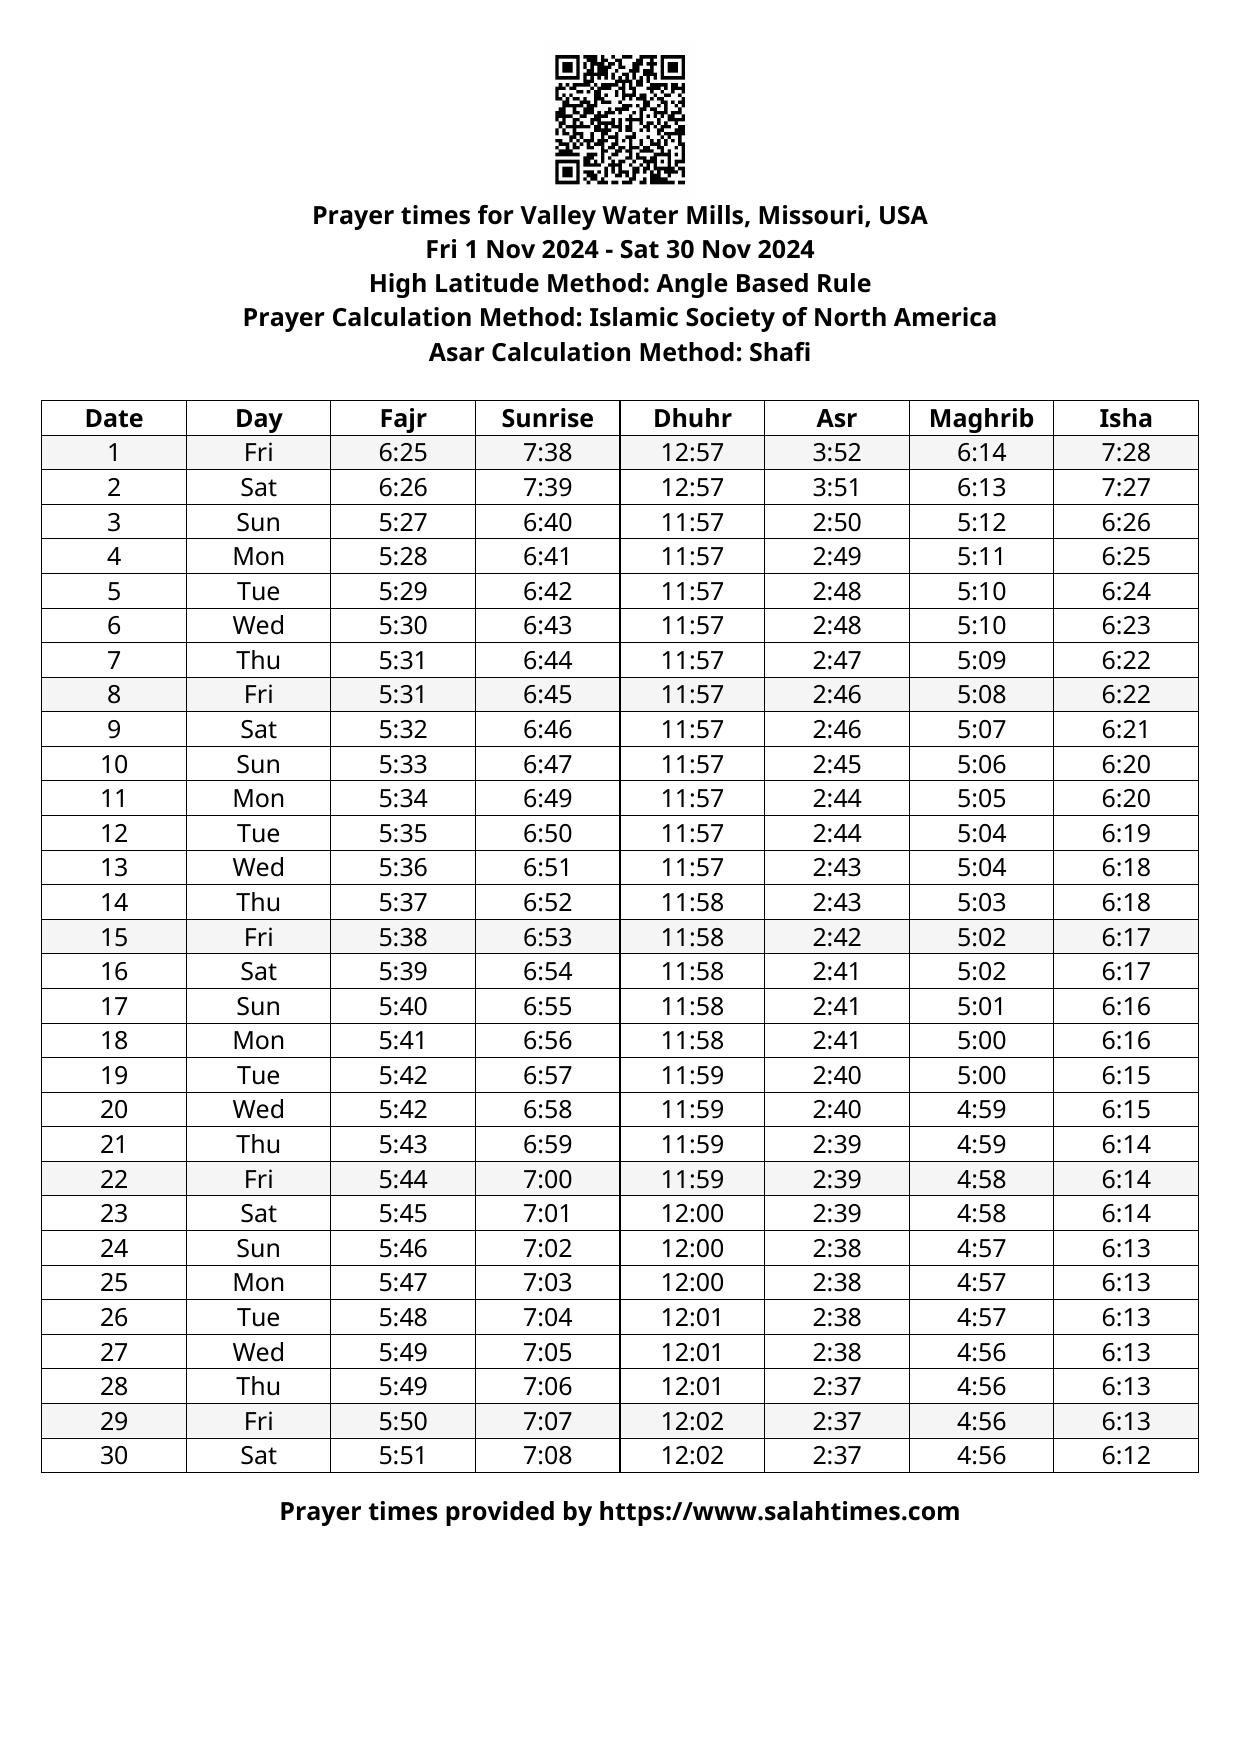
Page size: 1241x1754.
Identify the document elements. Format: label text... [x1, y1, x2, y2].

table_cell 6:18 [1054, 851, 1198, 884]
table_cell 2:48 [765, 574, 909, 607]
table_cell Fri [187, 1404, 330, 1437]
table_header Day [187, 401, 330, 434]
table_cell 5:39 [331, 954, 475, 988]
table_cell 6:45 [476, 678, 619, 711]
table_cell 5:42 [331, 1093, 475, 1126]
table_cell 4:56 [910, 1404, 1053, 1437]
table_cell 28 [42, 1369, 186, 1403]
table_cell 6:16 [1054, 989, 1198, 1022]
table_cell 12:01 [621, 1300, 764, 1334]
text Prayer times for Valley Water Mills, Missouri, USA [42, 198, 1198, 232]
table_cell 5:05 [910, 781, 1053, 815]
table_cell 2:40 [765, 1058, 909, 1092]
text Fri 1 Nov 2024 - Sat 30 Nov 2024 [42, 232, 1198, 266]
table_cell Mon [187, 1266, 330, 1299]
table_cell 4:59 [910, 1127, 1053, 1161]
table_cell 30 [42, 1439, 186, 1472]
table_cell 12:01 [621, 1335, 764, 1368]
table_cell Sat [187, 470, 330, 504]
table_cell 12:02 [621, 1439, 764, 1472]
table_cell Sun [187, 989, 330, 1022]
table_cell 11:57 [621, 816, 764, 849]
table_cell 6:44 [476, 643, 619, 677]
table_cell 5:47 [331, 1266, 475, 1299]
table_cell 19 [42, 1058, 186, 1092]
table_cell 5:50 [331, 1404, 475, 1437]
table_cell 20 [42, 1093, 186, 1126]
table_cell 26 [42, 1300, 186, 1334]
table_cell 2:47 [765, 643, 909, 677]
table_cell 2:48 [765, 609, 909, 642]
table_cell 25 [42, 1266, 186, 1299]
table_cell 4:57 [910, 1300, 1053, 1334]
table_cell 6:42 [476, 574, 619, 607]
picture [542, 41, 699, 198]
table_cell 6:13 [1054, 1300, 1198, 1334]
table_cell 2:38 [765, 1266, 909, 1299]
table_cell 11:59 [621, 1093, 764, 1126]
table_cell Thu [187, 1369, 330, 1403]
table_cell 6:50 [476, 816, 619, 849]
text High Latitude Method: Angle Based Rule [42, 266, 1198, 300]
table_cell 6:25 [331, 436, 475, 469]
table_cell 6:18 [1054, 885, 1198, 919]
table_cell 4:58 [910, 1196, 1053, 1230]
table_cell 5:34 [331, 781, 475, 815]
table_cell 6:54 [476, 954, 619, 988]
table_cell 6:13 [1054, 1335, 1198, 1368]
table_cell 6:49 [476, 781, 619, 815]
table_cell 12:00 [621, 1231, 764, 1264]
table_cell 12:00 [621, 1266, 764, 1299]
table_cell 11:57 [621, 643, 764, 677]
table_cell 6:58 [476, 1093, 619, 1126]
table_cell 5:27 [331, 505, 475, 538]
table_cell 6:12 [1054, 1439, 1198, 1472]
table_cell Sun [187, 1231, 330, 1264]
table_header Asr [765, 401, 909, 434]
table_cell 11:57 [621, 574, 764, 607]
table_cell 6:17 [1054, 954, 1198, 988]
table_cell 12:01 [621, 1369, 764, 1403]
table_cell 2:49 [765, 539, 909, 573]
table_cell 5:28 [331, 539, 475, 573]
table_cell 6:56 [476, 1024, 619, 1057]
table_cell 8 [42, 678, 186, 711]
table_cell 11:57 [621, 851, 764, 884]
table_cell 7:03 [476, 1266, 619, 1299]
table_cell 5:35 [331, 816, 475, 849]
table_cell 2:37 [765, 1404, 909, 1437]
table_cell 6:41 [476, 539, 619, 573]
table_cell 6:53 [476, 920, 619, 953]
table_cell 5:00 [910, 1024, 1053, 1057]
table_cell 12 [42, 816, 186, 849]
table_cell 17 [42, 989, 186, 1022]
table_cell 7:04 [476, 1300, 619, 1334]
table_cell 6:40 [476, 505, 619, 538]
table_cell 5:07 [910, 712, 1053, 746]
table_cell 2:46 [765, 712, 909, 746]
table_cell 2:50 [765, 505, 909, 538]
table_cell 6:55 [476, 989, 619, 1022]
table_cell 5:49 [331, 1369, 475, 1403]
table_cell 11:59 [621, 1127, 764, 1161]
table_cell 5:02 [910, 954, 1053, 988]
table_cell 6:17 [1054, 920, 1198, 953]
table_cell 6:20 [1054, 781, 1198, 815]
table_cell 5:10 [910, 609, 1053, 642]
table_header Isha [1054, 401, 1198, 434]
table_cell 5:31 [331, 678, 475, 711]
table_cell 22 [42, 1162, 186, 1195]
table_cell Fri [187, 920, 330, 953]
table_cell 9 [42, 712, 186, 746]
table_cell 11:58 [621, 954, 764, 988]
text Prayer Calculation Method: Islamic Society of North America [42, 300, 1198, 334]
table_cell 5:30 [331, 609, 475, 642]
table_cell 2:40 [765, 1093, 909, 1126]
table_cell 24 [42, 1231, 186, 1264]
table_cell 6:43 [476, 609, 619, 642]
table_cell Sat [187, 712, 330, 746]
table_cell 5:37 [331, 885, 475, 919]
table_cell 13 [42, 851, 186, 884]
table_cell Sun [187, 747, 330, 780]
table_cell 11:57 [621, 505, 764, 538]
table_cell 4:56 [910, 1369, 1053, 1403]
table_cell 5:09 [910, 643, 1053, 677]
table_cell Sat [187, 1439, 330, 1472]
table_cell Fri [187, 1162, 330, 1195]
table_cell 27 [42, 1335, 186, 1368]
table_cell 11:58 [621, 1024, 764, 1057]
table_cell 18 [42, 1024, 186, 1057]
table_cell 2:39 [765, 1127, 909, 1161]
table_cell 6:51 [476, 851, 619, 884]
table_header Fajr [331, 401, 475, 434]
table_cell 5:44 [331, 1162, 475, 1195]
table_cell 5:12 [910, 505, 1053, 538]
table_cell 11:57 [621, 678, 764, 711]
table_cell 5:10 [910, 574, 1053, 607]
table_cell 5:38 [331, 920, 475, 953]
table_header Date [42, 401, 186, 434]
table_cell 7:05 [476, 1335, 619, 1368]
table_cell 5:43 [331, 1127, 475, 1161]
table_cell 2:43 [765, 851, 909, 884]
table_cell 2:38 [765, 1231, 909, 1264]
table_cell 2:45 [765, 747, 909, 780]
table_cell 6:52 [476, 885, 619, 919]
table_cell 4:56 [910, 1439, 1053, 1472]
table_cell 7:27 [1054, 470, 1198, 504]
table_cell 11:58 [621, 885, 764, 919]
table_cell 6:24 [1054, 574, 1198, 607]
table_cell 6:13 [1054, 1266, 1198, 1299]
table_cell 11:57 [621, 609, 764, 642]
table_cell 23 [42, 1196, 186, 1230]
table_cell 7:28 [1054, 436, 1198, 469]
table_cell 14 [42, 885, 186, 919]
table_cell Wed [187, 609, 330, 642]
table_cell Wed [187, 1093, 330, 1126]
table_cell Fri [187, 678, 330, 711]
text Asar Calculation Method: Shafi [42, 334, 1198, 368]
table_cell 2:41 [765, 954, 909, 988]
table_cell 5:03 [910, 885, 1053, 919]
table_cell 5:51 [331, 1439, 475, 1472]
table_cell 5:08 [910, 678, 1053, 711]
table_cell 5:01 [910, 989, 1053, 1022]
table_cell 5:00 [910, 1058, 1053, 1092]
table_cell 7:01 [476, 1196, 619, 1230]
table_cell 6:25 [1054, 539, 1198, 573]
table_cell 2:37 [765, 1439, 909, 1472]
table_cell 3:51 [765, 470, 909, 504]
table_cell 7 [42, 643, 186, 677]
table_cell 7:00 [476, 1162, 619, 1195]
table_cell Tue [187, 574, 330, 607]
table_cell 6:23 [1054, 609, 1198, 642]
table_cell 10 [42, 747, 186, 780]
table_header Maghrib [910, 401, 1053, 434]
table_cell 3:52 [765, 436, 909, 469]
table_header Sunrise [476, 401, 619, 434]
table_cell 6:16 [1054, 1024, 1198, 1057]
table_cell 7:07 [476, 1404, 619, 1437]
table_cell 1 [42, 436, 186, 469]
table_cell Mon [187, 539, 330, 573]
table_cell 6:13 [1054, 1404, 1198, 1437]
table_cell 5:46 [331, 1231, 475, 1264]
table_cell 6:21 [1054, 712, 1198, 746]
table_cell 6:47 [476, 747, 619, 780]
table_cell 11:57 [621, 781, 764, 815]
table_cell 5:29 [331, 574, 475, 607]
table_cell 6:13 [910, 470, 1053, 504]
table_cell 6:15 [1054, 1058, 1198, 1092]
table_cell 11:59 [621, 1162, 764, 1195]
table_cell 5:42 [331, 1058, 475, 1092]
table_cell Tue [187, 1058, 330, 1092]
table_cell 6:15 [1054, 1093, 1198, 1126]
table_cell 21 [42, 1127, 186, 1161]
table_cell 29 [42, 1404, 186, 1437]
table_cell Sat [187, 1196, 330, 1230]
table_cell 2:41 [765, 1024, 909, 1057]
table_header Dhuhr [621, 401, 764, 434]
table_cell 6:59 [476, 1127, 619, 1161]
table_cell 16 [42, 954, 186, 988]
table_cell 4:57 [910, 1231, 1053, 1264]
table_cell 6:46 [476, 712, 619, 746]
table_cell 7:38 [476, 436, 619, 469]
table_cell 6:13 [1054, 1369, 1198, 1403]
table_cell 5:11 [910, 539, 1053, 573]
table_cell Thu [187, 1127, 330, 1161]
table_cell Thu [187, 885, 330, 919]
table_cell 11:58 [621, 920, 764, 953]
table_cell 4:56 [910, 1335, 1053, 1368]
table_cell 12:57 [621, 470, 764, 504]
table_cell 6:13 [1054, 1231, 1198, 1264]
table_cell 4:58 [910, 1162, 1053, 1195]
text Prayer times provided by https://www.salahtimes.com [42, 1494, 1198, 1528]
table_cell Tue [187, 1300, 330, 1334]
table_cell 11:57 [621, 712, 764, 746]
table_cell 11:58 [621, 989, 764, 1022]
table_cell 5:45 [331, 1196, 475, 1230]
table_cell Mon [187, 781, 330, 815]
table_cell 7:06 [476, 1369, 619, 1403]
table_cell 12:02 [621, 1404, 764, 1437]
table_cell 2:43 [765, 885, 909, 919]
table_cell Mon [187, 1024, 330, 1057]
table_cell 2:44 [765, 781, 909, 815]
table_cell 6:22 [1054, 643, 1198, 677]
table_cell 6:19 [1054, 816, 1198, 849]
table_cell 6:26 [1054, 505, 1198, 538]
table_cell Tue [187, 816, 330, 849]
table_cell 2:46 [765, 678, 909, 711]
table_cell 5:06 [910, 747, 1053, 780]
table_cell 2 [42, 470, 186, 504]
table_cell 7:02 [476, 1231, 619, 1264]
table_cell Wed [187, 851, 330, 884]
table_cell 5:04 [910, 816, 1053, 849]
table_cell 7:08 [476, 1439, 619, 1472]
table_cell 6:14 [1054, 1127, 1198, 1161]
table_cell 6:20 [1054, 747, 1198, 780]
table_cell 2:37 [765, 1369, 909, 1403]
table_cell 4:59 [910, 1093, 1053, 1126]
table_cell 2:38 [765, 1300, 909, 1334]
table_cell 6:26 [331, 470, 475, 504]
table_cell 5:40 [331, 989, 475, 1022]
table_cell 2:39 [765, 1196, 909, 1230]
table_cell 5:04 [910, 851, 1053, 884]
table_cell 6:22 [1054, 678, 1198, 711]
table_cell 11:57 [621, 747, 764, 780]
table_cell 5:33 [331, 747, 475, 780]
table_cell 11:57 [621, 539, 764, 573]
table_cell 7:39 [476, 470, 619, 504]
table_cell 12:57 [621, 436, 764, 469]
table_cell 3 [42, 505, 186, 538]
table_cell Thu [187, 643, 330, 677]
table_cell 5:36 [331, 851, 475, 884]
table_cell Wed [187, 1335, 330, 1368]
table_cell Sat [187, 954, 330, 988]
table_cell 15 [42, 920, 186, 953]
table_cell 2:38 [765, 1335, 909, 1368]
table_cell 6 [42, 609, 186, 642]
table_cell 11 [42, 781, 186, 815]
table_cell 6:57 [476, 1058, 619, 1092]
table_cell 6:14 [1054, 1162, 1198, 1195]
table_cell 2:44 [765, 816, 909, 849]
table_cell 5:41 [331, 1024, 475, 1057]
table_cell 4 [42, 539, 186, 573]
table_cell 2:41 [765, 989, 909, 1022]
table_cell 5:31 [331, 643, 475, 677]
table_cell 6:14 [910, 436, 1053, 469]
table_cell 5:02 [910, 920, 1053, 953]
table_cell 12:00 [621, 1196, 764, 1230]
table_cell Fri [187, 436, 330, 469]
table_cell 5:48 [331, 1300, 475, 1334]
table_cell 4:57 [910, 1266, 1053, 1299]
table_cell 6:14 [1054, 1196, 1198, 1230]
table_cell 5:49 [331, 1335, 475, 1368]
table_cell 2:42 [765, 920, 909, 953]
table_cell 11:59 [621, 1058, 764, 1092]
table_cell 5:32 [331, 712, 475, 746]
table_cell 5 [42, 574, 186, 607]
table_cell 2:39 [765, 1162, 909, 1195]
table_cell Sun [187, 505, 330, 538]
